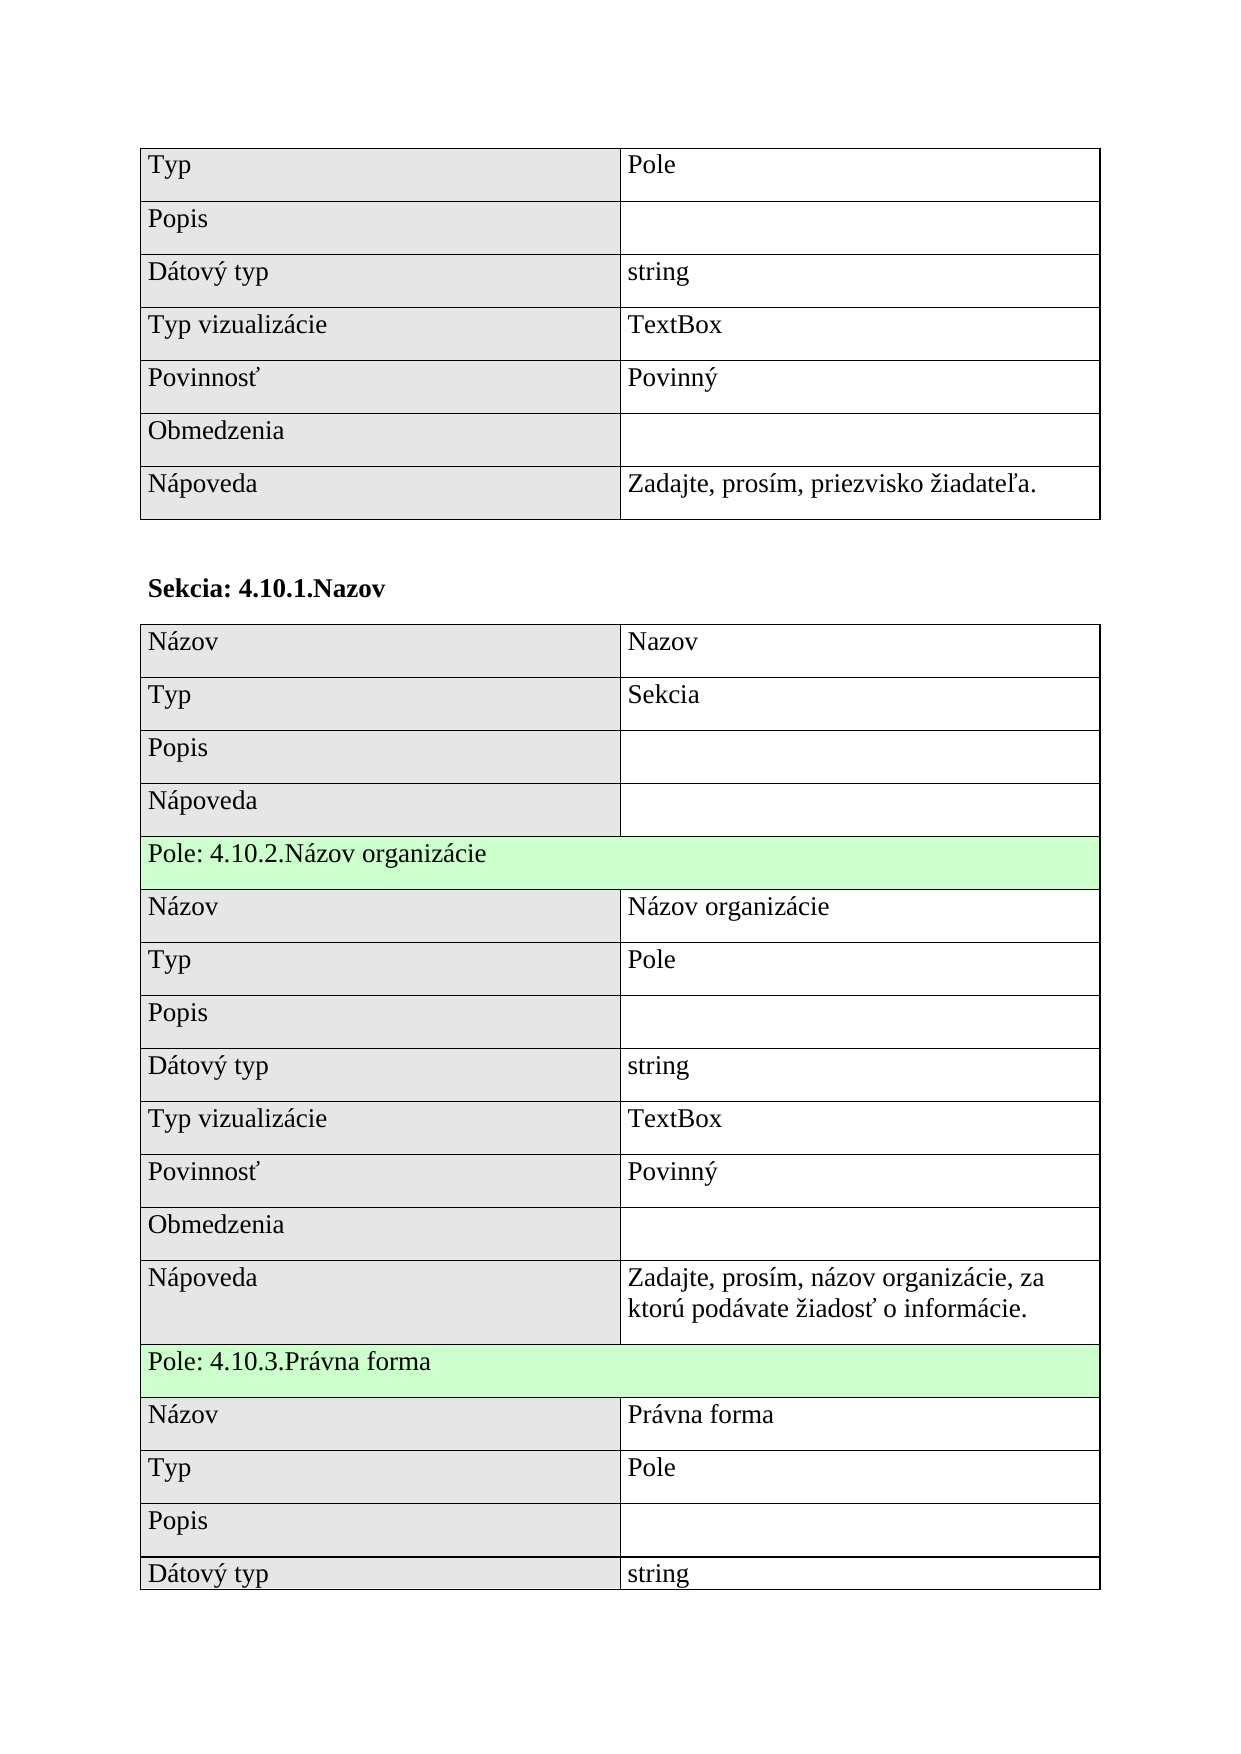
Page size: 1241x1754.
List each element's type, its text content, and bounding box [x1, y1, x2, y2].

table_cell Popis [141, 202, 620, 254]
table_cell [621, 202, 1099, 254]
table_cell Nápoveda [141, 467, 620, 519]
table_header Nazov [621, 625, 1099, 677]
table_cell Popis [141, 996, 620, 1048]
table_cell Názov [141, 890, 620, 942]
table_cell Pole [621, 943, 1099, 995]
table_cell Dátový typ [141, 255, 620, 307]
table_cell [621, 1208, 1099, 1260]
table_cell Typ [141, 943, 620, 995]
table_cell [621, 784, 1099, 836]
table_cell Zadajte, prosím, názov organizácie, za ktorú podávate žiadosť o informácie. [621, 1261, 1099, 1344]
table_cell Pole: 4.10.3.Právna forma [141, 1345, 1099, 1397]
table_cell Typ [141, 678, 620, 730]
table_cell Nápoveda [141, 784, 620, 836]
table_cell Zadajte, prosím, priezvisko žiadateľa. [621, 467, 1099, 519]
table_cell Typ vizualizácie [141, 1102, 620, 1154]
table_cell Popis [141, 1504, 620, 1556]
text Sekcia: 4.10.1.Nazov [148, 572, 1093, 603]
table_cell Dátový typ [141, 1049, 620, 1101]
table_cell Povinný [621, 1155, 1099, 1207]
table_cell Povinnosť [141, 361, 620, 413]
table_cell Názov [141, 1398, 620, 1450]
table_cell Popis [141, 731, 620, 783]
table_cell Pole [621, 1451, 1099, 1503]
table_cell Názov organizácie [621, 890, 1099, 942]
table_cell string [621, 1049, 1099, 1101]
table_cell Typ vizualizácie [141, 308, 620, 360]
table_cell string [621, 255, 1099, 307]
table_cell TextBox [621, 1102, 1099, 1154]
table_cell [621, 1504, 1099, 1556]
table_cell Právna forma [621, 1398, 1099, 1450]
table_cell Obmedzenia [141, 1208, 620, 1260]
table_cell Typ [141, 1451, 620, 1503]
table_cell [621, 996, 1099, 1048]
table_cell Pole: 4.10.2.Názov organizácie [141, 837, 1099, 889]
table_cell Povinný [621, 361, 1099, 413]
table_cell Dátový typ [141, 1558, 620, 1588]
table_cell string [621, 1558, 1099, 1588]
table_cell TextBox [621, 308, 1099, 360]
table_cell [621, 731, 1099, 783]
table_cell Povinnosť [141, 1155, 620, 1207]
table_cell Pole [621, 149, 1099, 201]
table_cell Obmedzenia [141, 414, 620, 466]
table_cell [621, 414, 1099, 466]
table_cell Typ [141, 149, 620, 201]
table_cell Sekcia [621, 678, 1099, 730]
table_header Názov [141, 625, 620, 677]
table_cell Nápoveda [141, 1261, 620, 1344]
